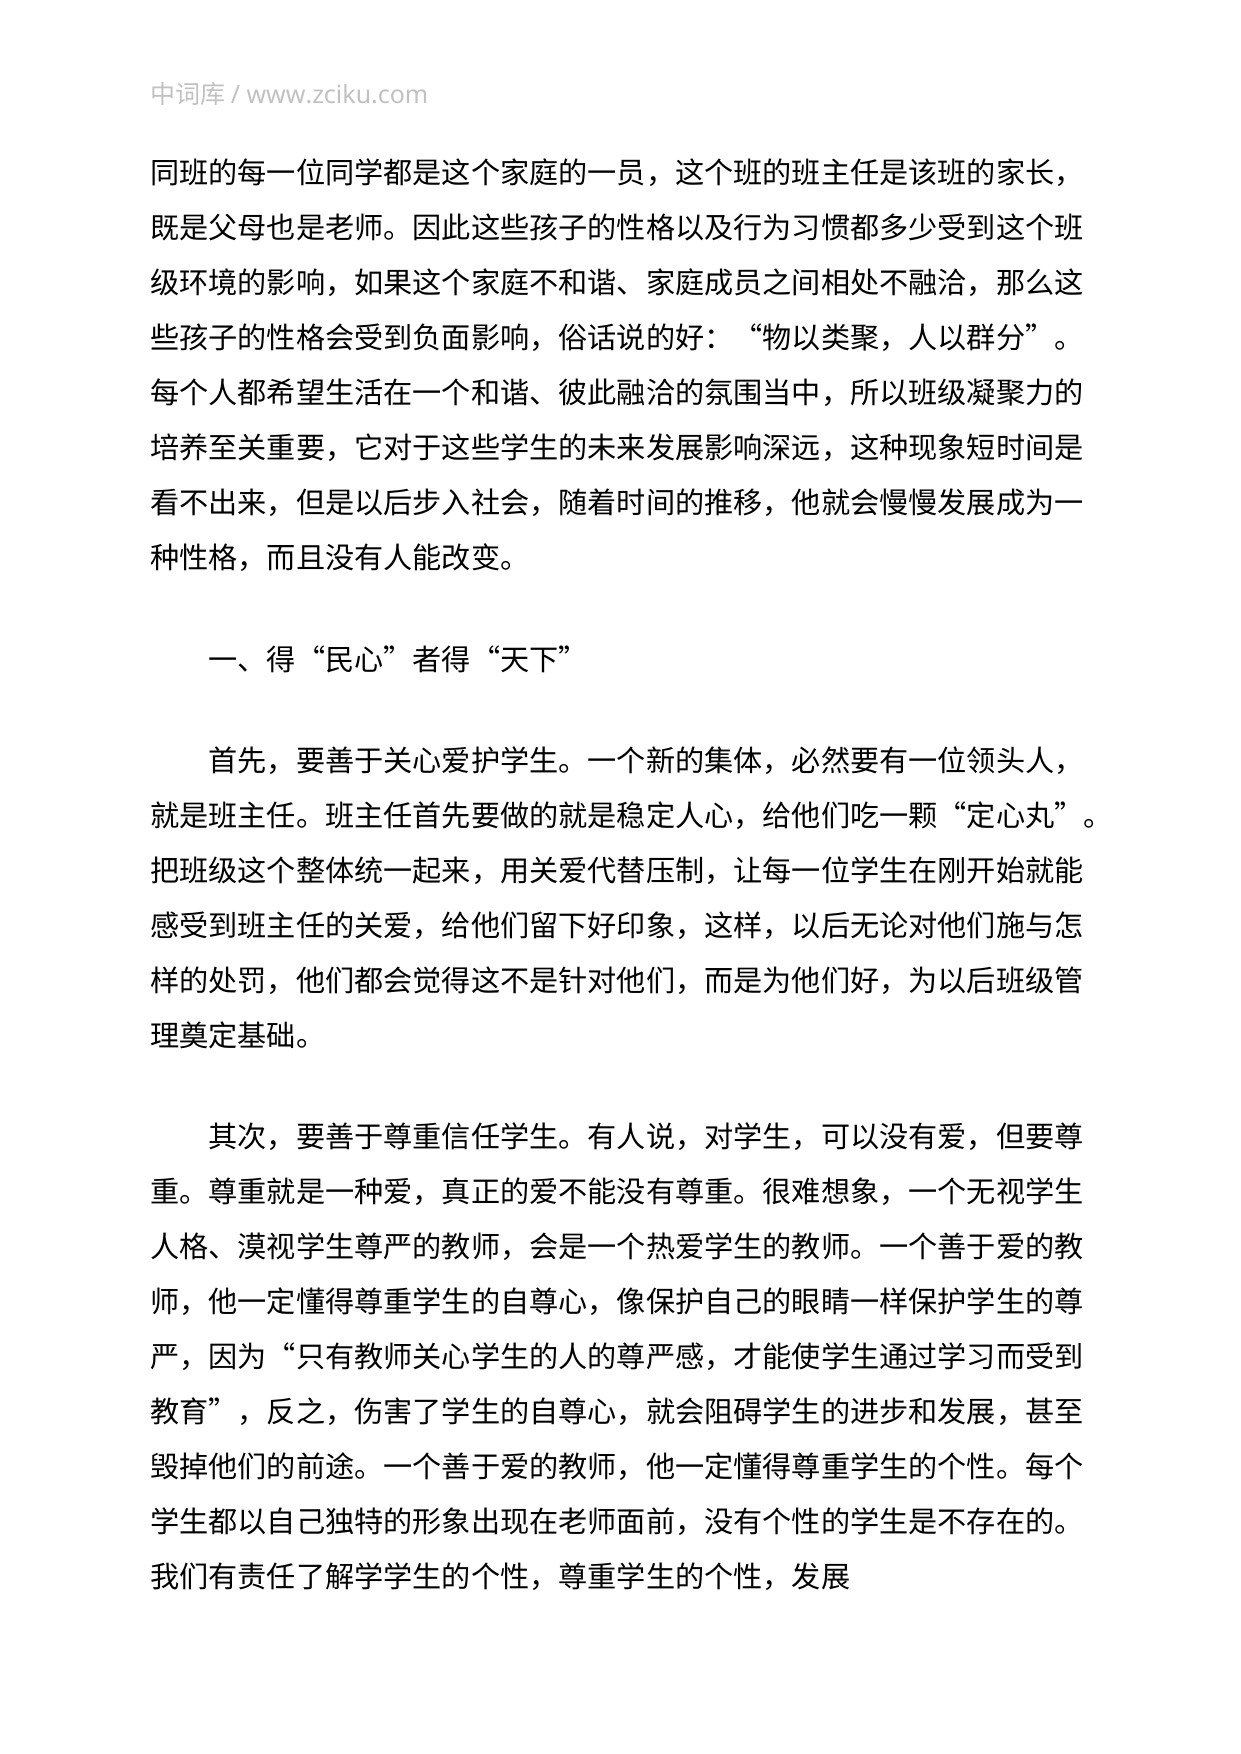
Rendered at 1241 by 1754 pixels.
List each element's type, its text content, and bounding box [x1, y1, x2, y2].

text 一、得“民心”者得“天下” [150, 636, 1090, 678]
text 首先，要善于关心爱护学生。一个新的集体，必然要有一位领头人，就是班主任。班主任首先要做的就是稳定人心，给他们吃一颗“定心丸”。把班级这个整体统一起来，用关爱代替压制，让每一位学生在刚开始就能感受到班主任的关爱，给他们留下好印象，这样，以后无论对他们施与怎样的处罚，他们都会觉得这不是针对他们，而是为他们好，为以后班级管理奠定基础。 [150, 738, 1090, 1054]
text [150, 150, 1090, 577]
text 其次，要善于尊重信任学生。有人说，对学生，可以没有爱，但要尊重。尊重就是一种爱，真正的爱不能没有尊重。很难想象，一个无视学生人格、漠视学生尊严的教师，会是一个热爱学生的教师。一个善于爱的教师，他一定懂得尊重学生的自尊心，像保护自己的眼睛一样保护学生的尊严，因为“只有教师关心学生的人的尊严感，才能使学生通过学习而受到教育”，反之，伤害了学生的自尊心，就会阻碍学生的进步和发展，甚至毁掉他们的前途。一个善于爱的教师，他一定懂得尊重学生的个性。每个学生都以自己独特的形象出现在老师面前，没有个性的学生是不存在的。我们有责任了解学学生的个性，尊重学生的个性，发展 [150, 1114, 1090, 1596]
